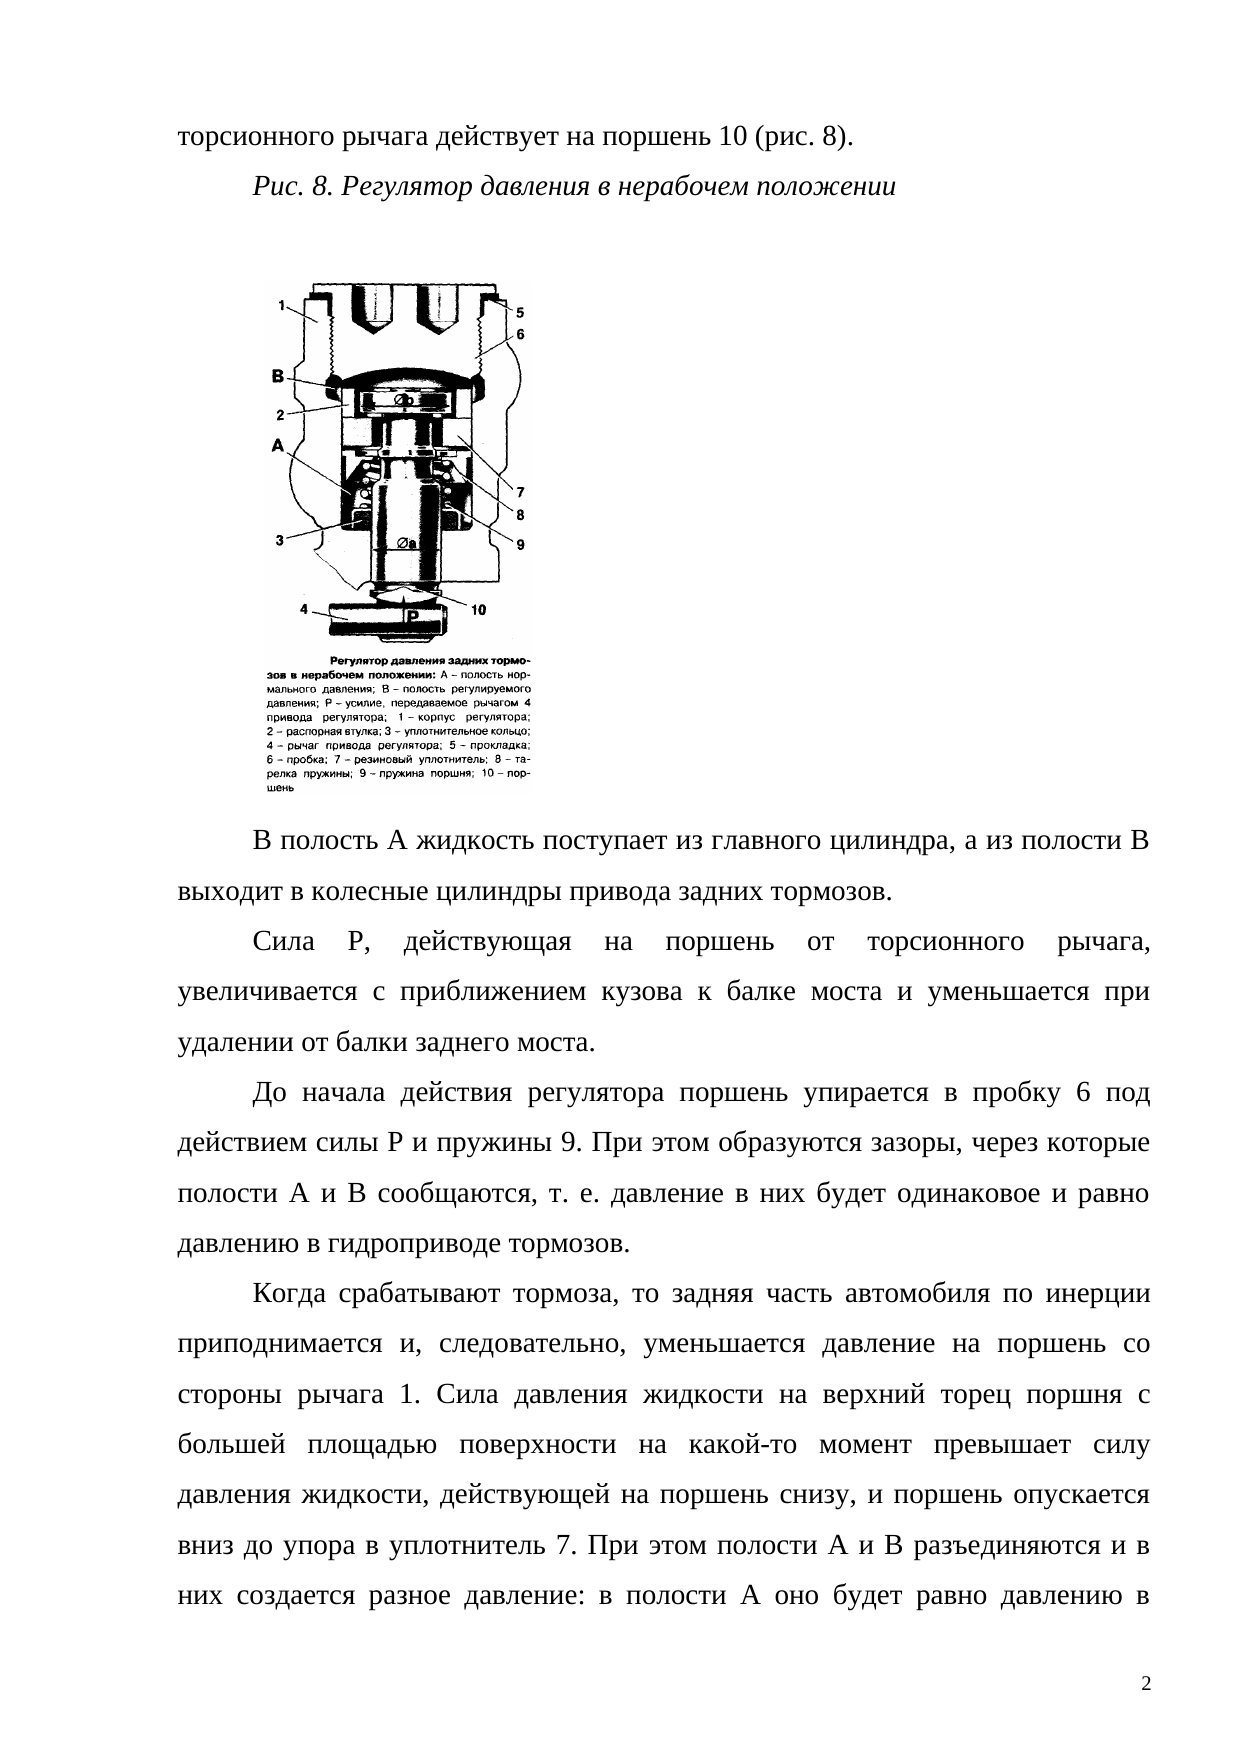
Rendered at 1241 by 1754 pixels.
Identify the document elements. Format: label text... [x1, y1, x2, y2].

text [177, 1275, 1152, 1611]
text Сила Р, действующая на поршень от торсионного рычага, увеличивается с приближением кузова к балке моста и уменьшается при удалении от балки заднего моста. [177, 923, 1152, 1057]
picture [264, 281, 532, 795]
text До начала действия регулятора поршень упирается в пробку 6 под действием силы Р и пружины 9. При этом образуются зазоры, через которые полости А и В сообщаются, т. е. давление в них будет одинаковое и равно давлению в гидроприводе тормозов. [177, 1074, 1152, 1258]
text Рис. 8. Регулятор давления в нерабочем положении [177, 168, 1152, 202]
text В полость А жидкость поступает из главного цилиндра, а из полости В выходит в колесные цилиндры привода задних тормозов. [177, 822, 1152, 906]
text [177, 118, 1152, 152]
